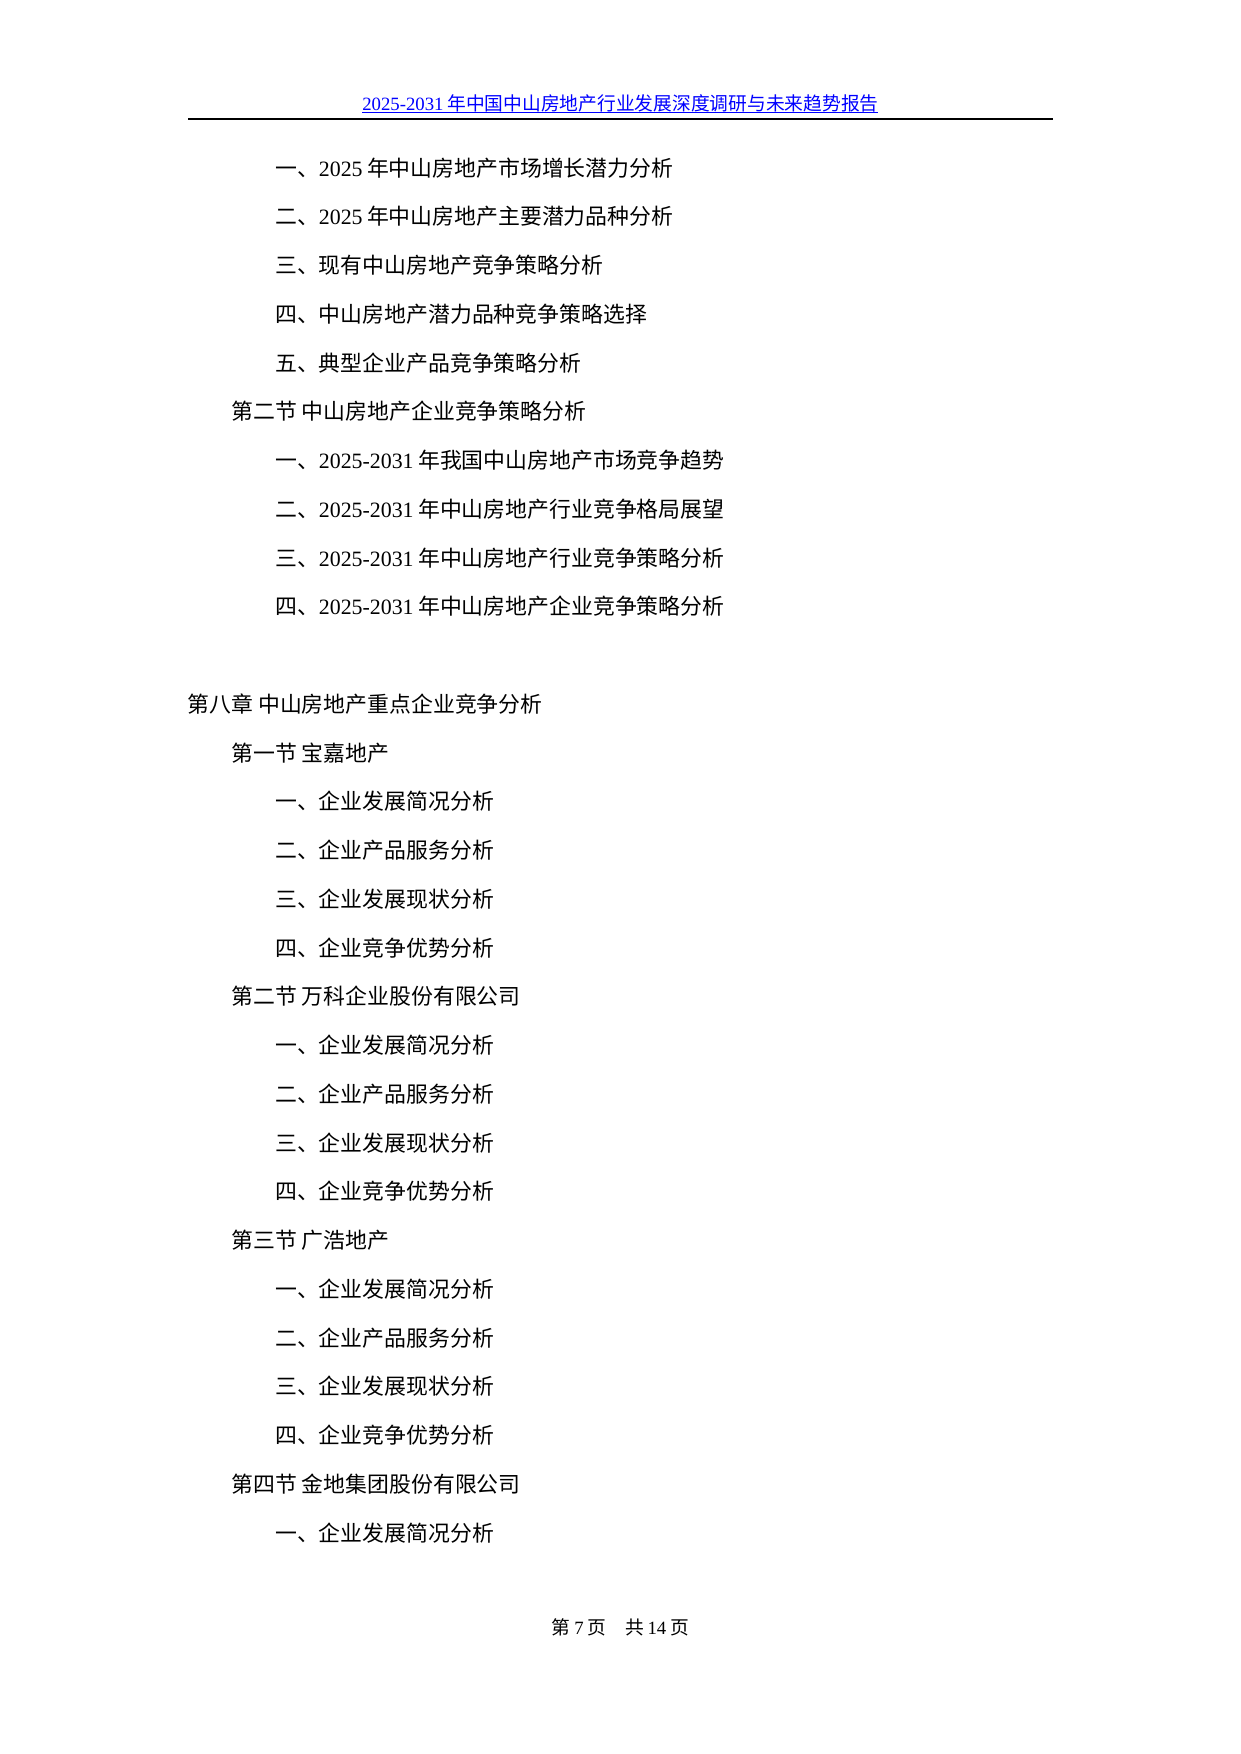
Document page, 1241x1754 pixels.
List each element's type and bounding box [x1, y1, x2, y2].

text [187, 150, 1053, 1548]
